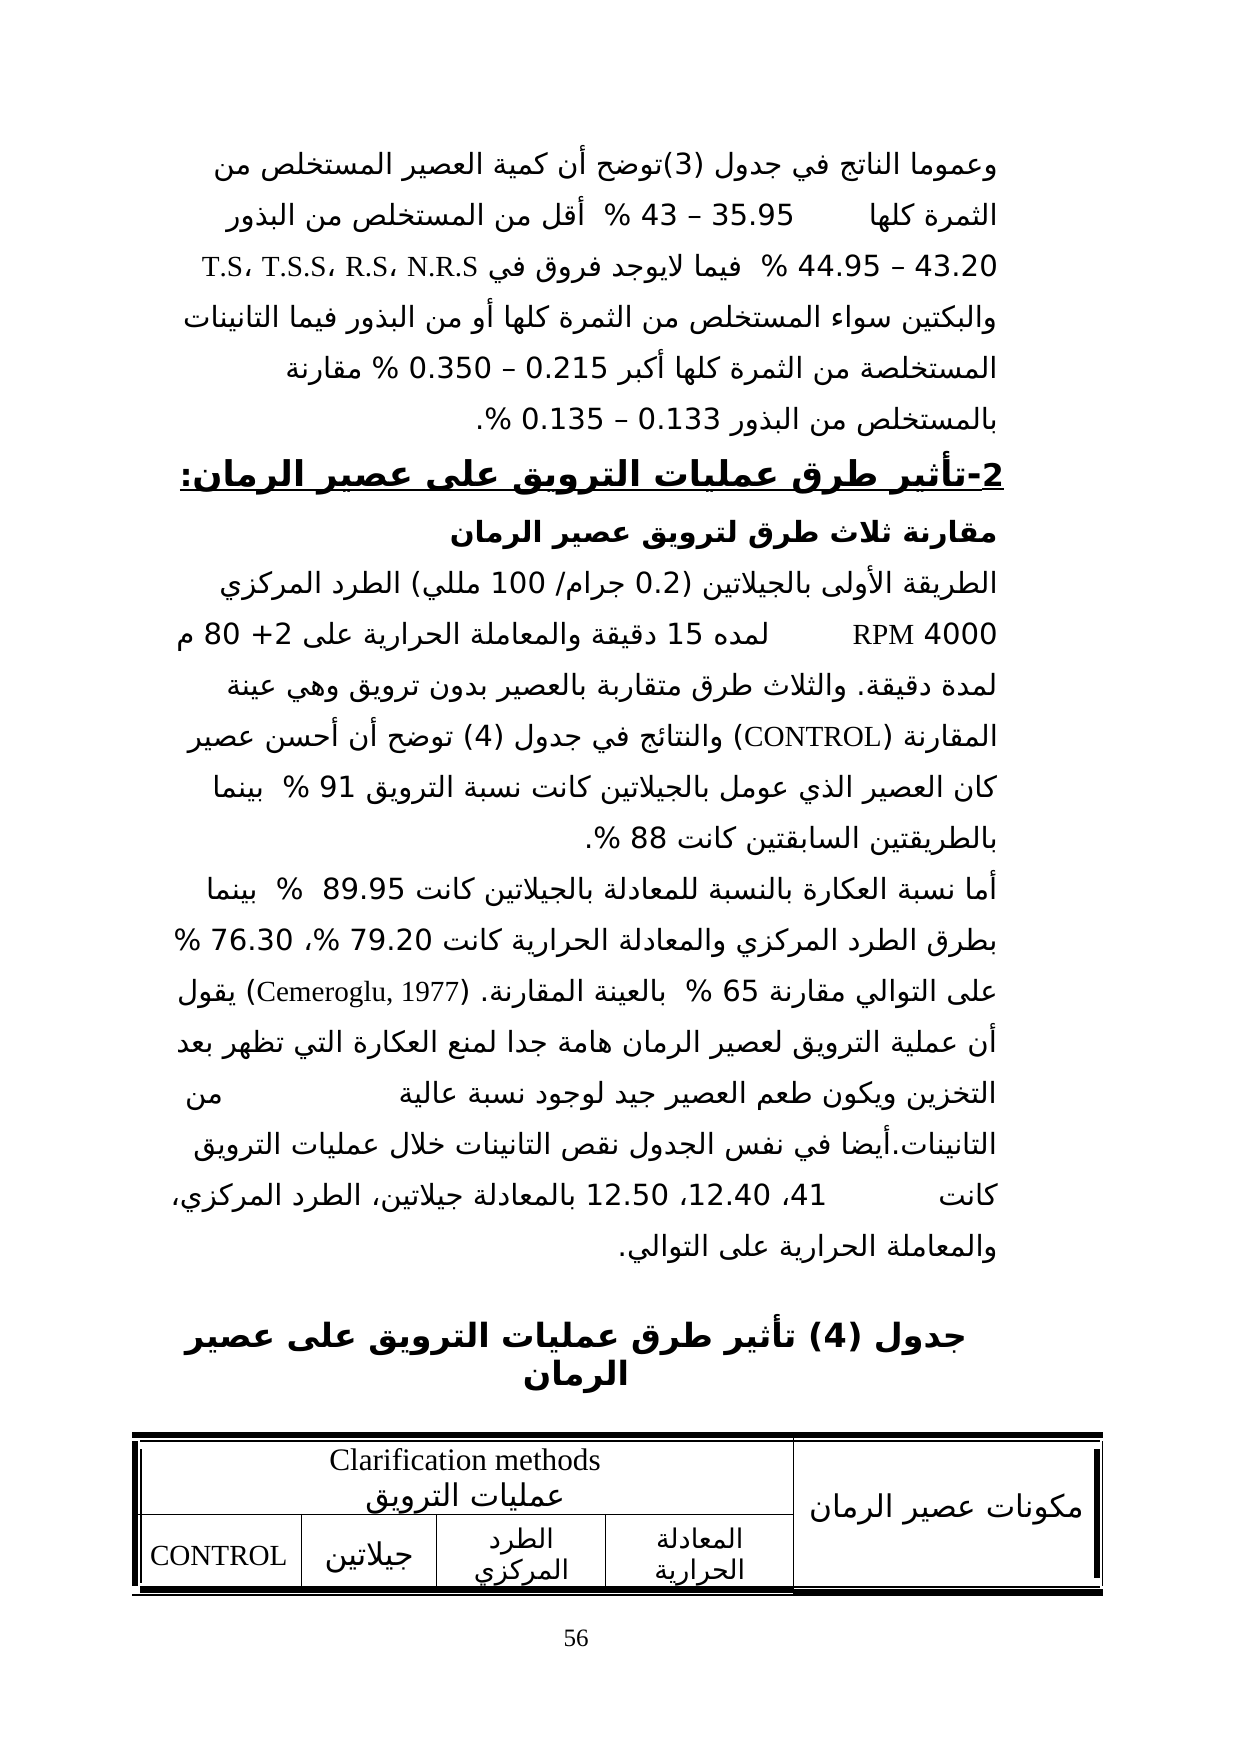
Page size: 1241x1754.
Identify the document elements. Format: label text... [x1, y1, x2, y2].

text الطريقة الأولى بالجيلاتين (0.2 جرام/ 100 مللي) الطرد المركزي 4000 RPM لمده 15 دقيقة والمعاملة الحرارية على 2+ 80 م لمدة دقيقة. والثلاث طرق متقاربة بالعصير بدون ترويق وهي عينة المقارنة (CONTROL) والنتائج في جدول (4) توضح أن أحسن عصير كان العصير الذي عومل بالجيلاتين كانت نسبة الترويق 91 % بينما بالطريقتين السابقتين كانت 88 %. [148, 566, 998, 855]
table_cell CONTROL [138, 1515, 301, 1586]
table_header Clarification methods عمليات الترويق [137, 1438, 793, 1514]
table_cell الطرد المركزي [437, 1515, 605, 1586]
text جدول (4) تأثير طرق عمليات الترويق على عصير الرمان [148, 1316, 1004, 1394]
text أما نسبة العكارة بالنسبة للمعادلة بالجيلاتين كانت 89.95 % بينما بطرق الطرد المركزي والمعادلة الحرارية كانت 79.20 %، 76.30 % على التوالي مقارنة 65 % بالعينة المقارنة. (Cemeroglu, 1977) يقول أن عملية الترويق لعصير الرمان هامة جدا لمنع العكارة التي تظهر بعد التخزين ويكون طعم العصير جيد لوجود نسبة عالية من التانينات.أيضا في نفس الجدول نقص التانينات خلال عمليات الترويق كانت 41، 12.40، 12.50 بالمعادلة جيلاتين، الطرد المركزي، والمعاملة الحرارية على التوالي. [148, 872, 998, 1263]
table_cell المعادلة الحرارية [606, 1515, 793, 1586]
table_header مكونات عصير الرمان [794, 1442, 1099, 1586]
text وعموما الناتج في جدول (3)توضح أن كمية العصير المستخلص من الثمرة كلها 35.95 – 43 % أقل من المستخلص من البذور 43.20 – 44.95 % فيما لايوجد فروق في T.S، T.S.S، R.S، N.R.S والبكتين سواء المستخلص من الثمرة كلها أو من البذور فيما التانينات المستخلصة من الثمرة كلها أكبر 0.215 – 0.350 % مقارنة بالمستخلص من البذور 0.133 – 0.135 %. [148, 148, 998, 437]
text مقارنة ثلاث طرق لترويق عصير الرمان [148, 515, 998, 549]
table_cell جيلاتين [302, 1515, 436, 1586]
text 2-تأثير طرق عمليات الترويق على عصير الرمان: [148, 453, 1004, 495]
